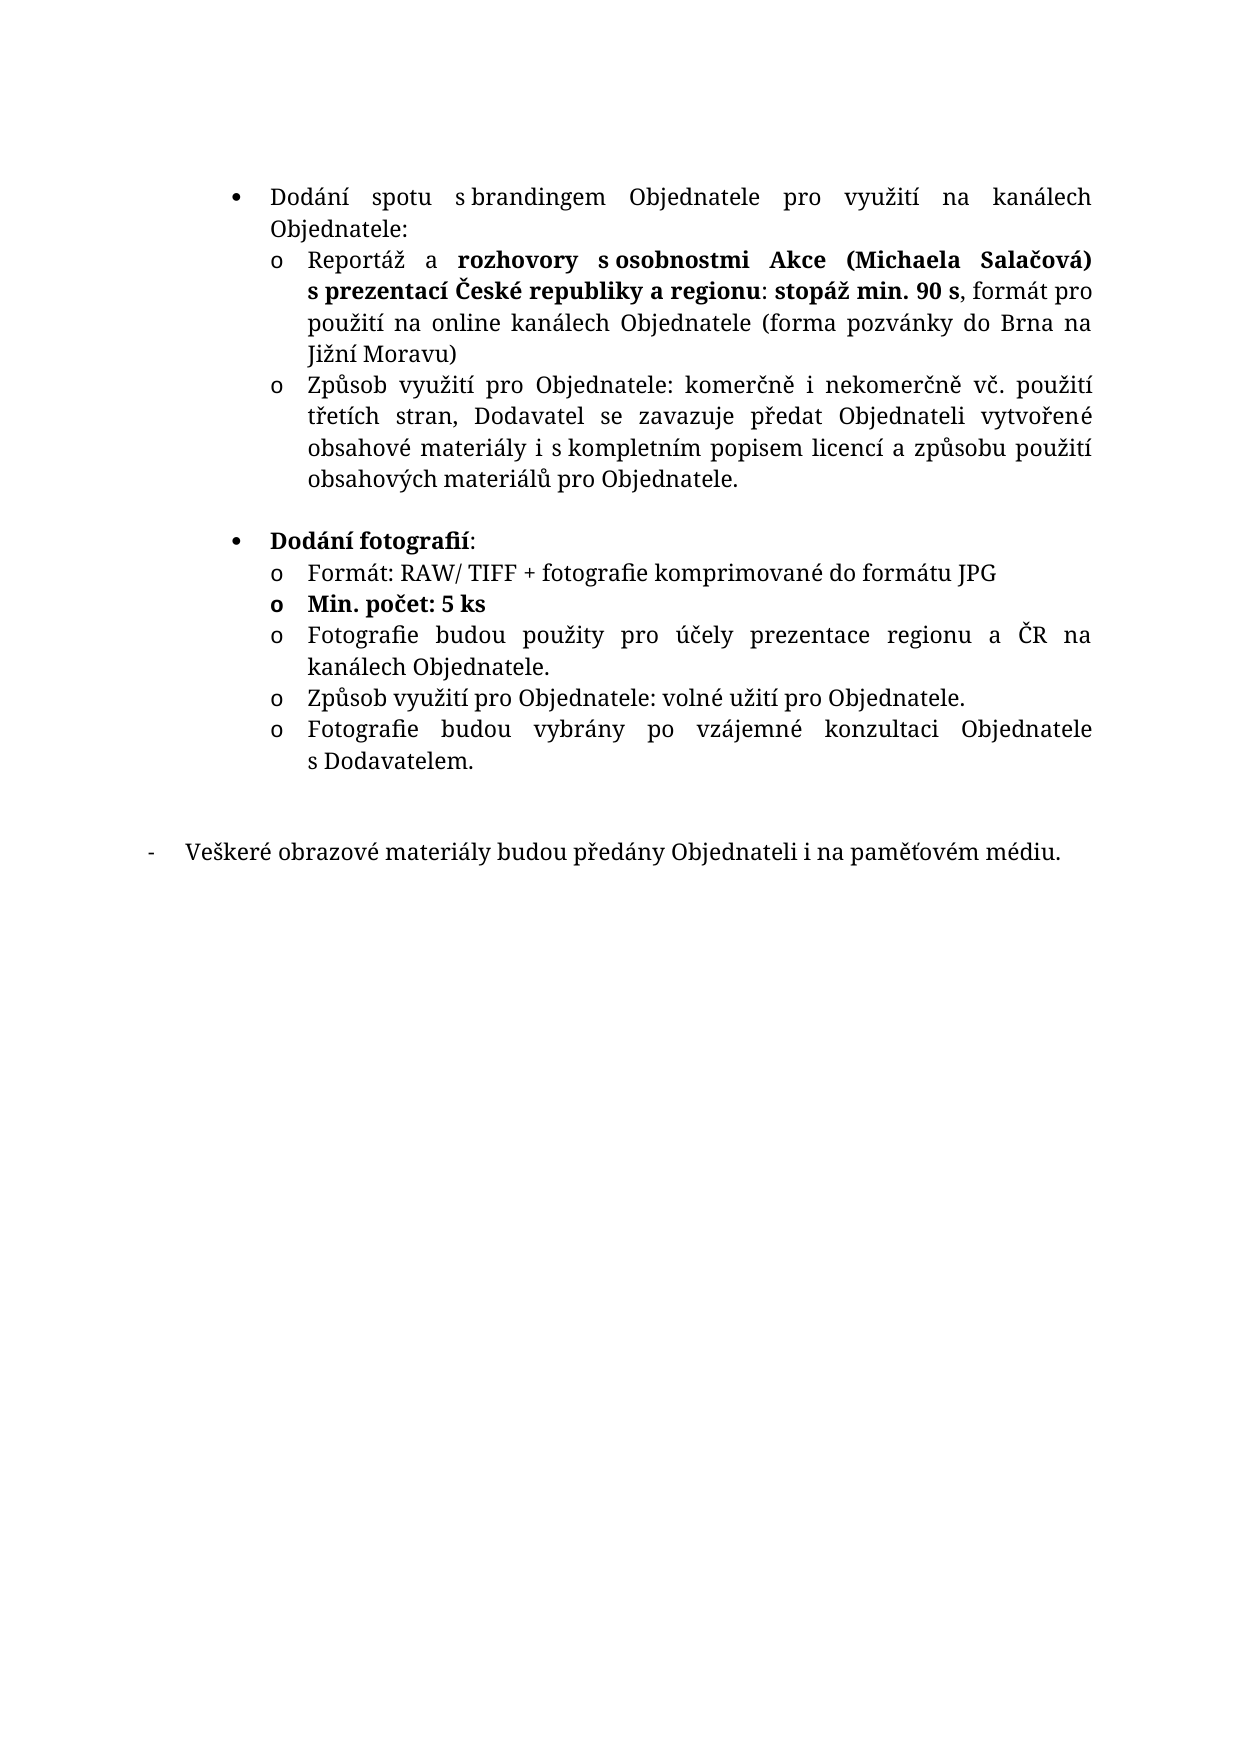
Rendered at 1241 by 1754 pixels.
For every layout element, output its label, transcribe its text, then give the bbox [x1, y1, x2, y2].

list Veškeré obrazové materiály budou předány Objednateli i na paměťovém médiu. [148, 838, 1093, 865]
list Min. počet: 5 ks [270, 588, 1093, 619]
list Dodání spotu s brandingem Objednatele pro využití na kanálech Objednatele: [232, 181, 1093, 244]
list Způsob využití pro Objednatele: volné užití pro Objednatele. [270, 682, 1093, 713]
list Reportáž a rozhovory s osobnostmi Akce (Michaela Salačová) s prezentací České republiky a regionu: stopáž min. 90 s, formát pro použití na online kanálech Objednatele (forma pozvánky do Brna na Jižní Moravu) [270, 244, 1093, 369]
list Formát: RAW/ TIFF + fotografie komprimované do formátu JPG [270, 557, 1093, 588]
list Fotografie budou použity pro účely prezentace regionu a ČR na kanálech Objednatele. [270, 619, 1093, 682]
list Způsob využití pro Objednatele: komerčně i nekomerčně vč. použití třetích stran, Dodavatel se zavazuje předat Objednateli vytvořené obsahové materiály i s kompletním popisem licencí a způsobu použití obsahových materiálů pro Objednatele. [270, 369, 1093, 494]
list Fotografie budou vybrány po vzájemné konzultaci Objednatele s Dodavatelem. [270, 713, 1093, 776]
list Dodání fotografií: [232, 525, 1093, 557]
